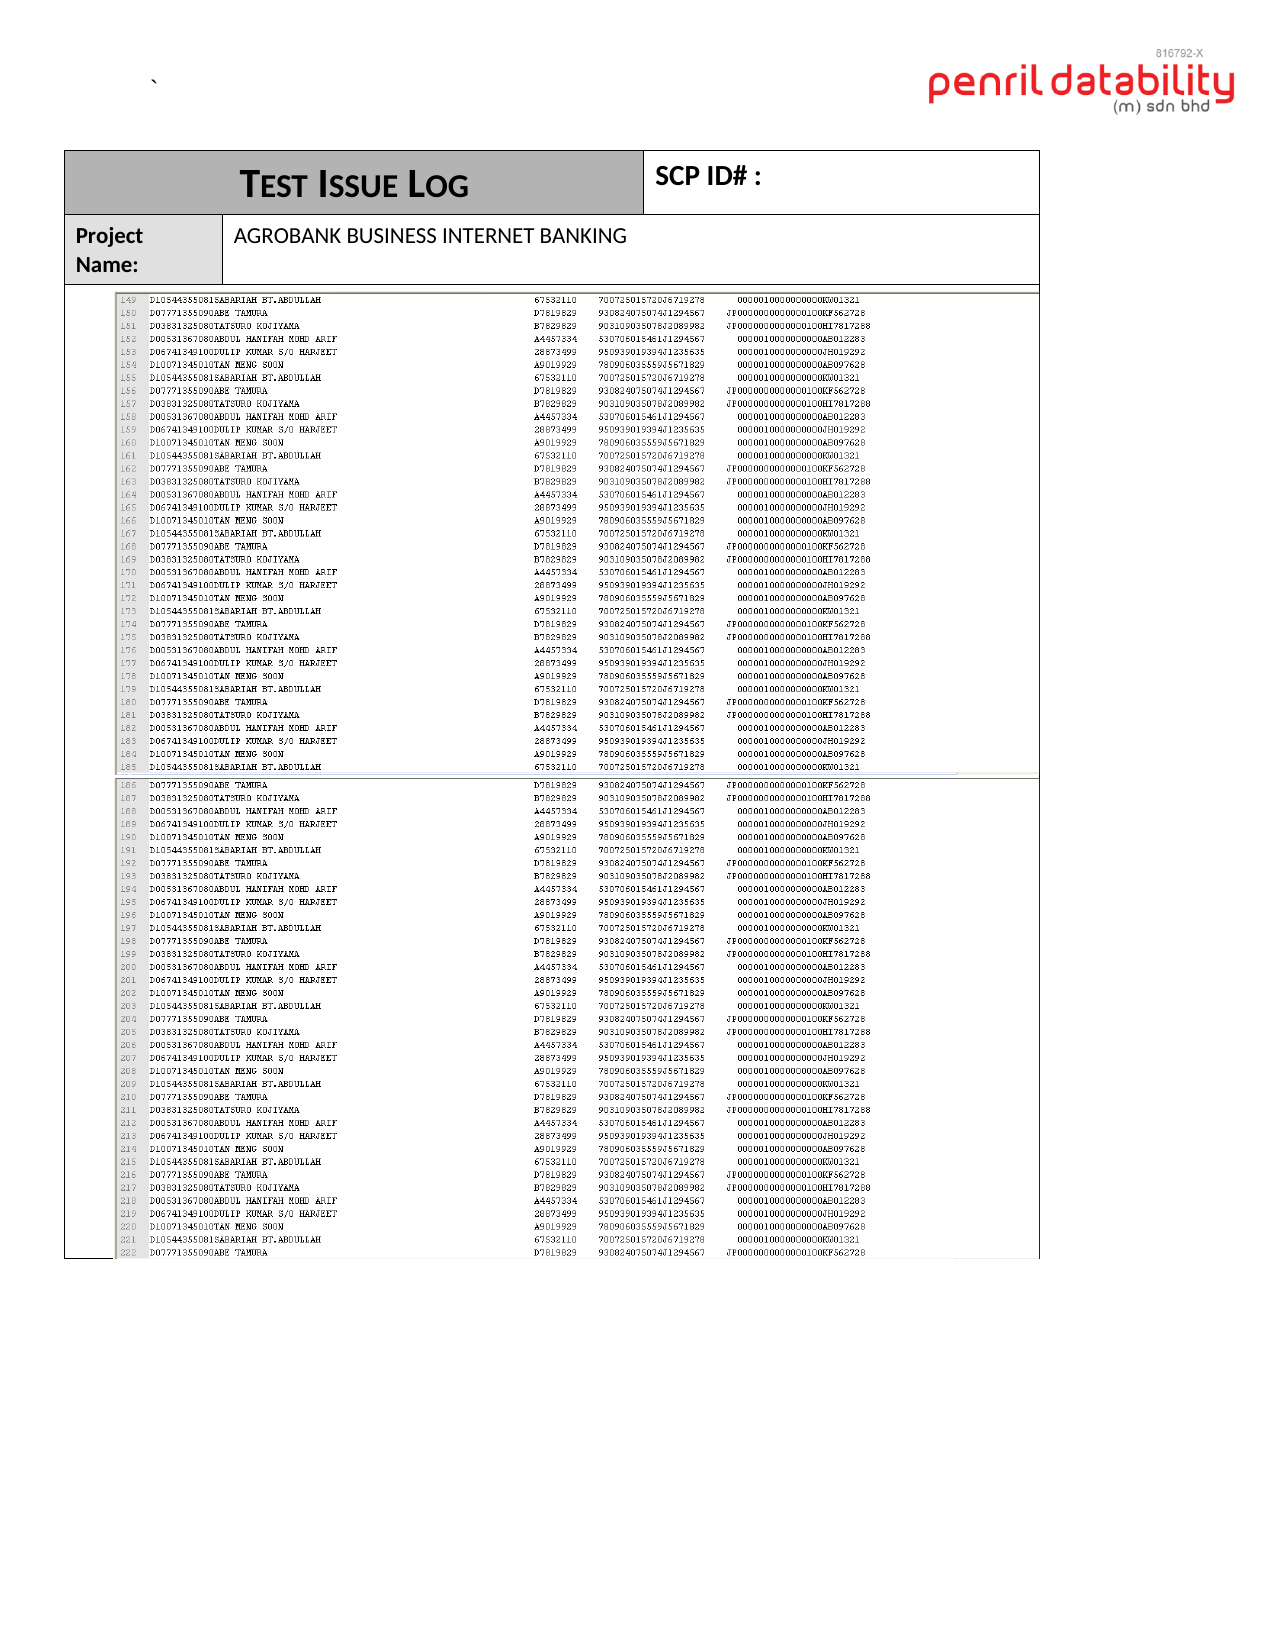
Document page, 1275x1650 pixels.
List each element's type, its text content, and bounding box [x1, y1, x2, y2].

table_header SCP ID# : [644, 151, 1039, 214]
table_header Test Issue Log [65, 151, 643, 214]
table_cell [65, 285, 1039, 1258]
table_cell AGROBANK BUSINESS INTERNET BANKING [223, 215, 1039, 284]
table_cell Project Name: [65, 215, 222, 284]
picture [113, 291, 1040, 775]
picture [917, 46, 1240, 125]
picture [113, 778, 1040, 1259]
